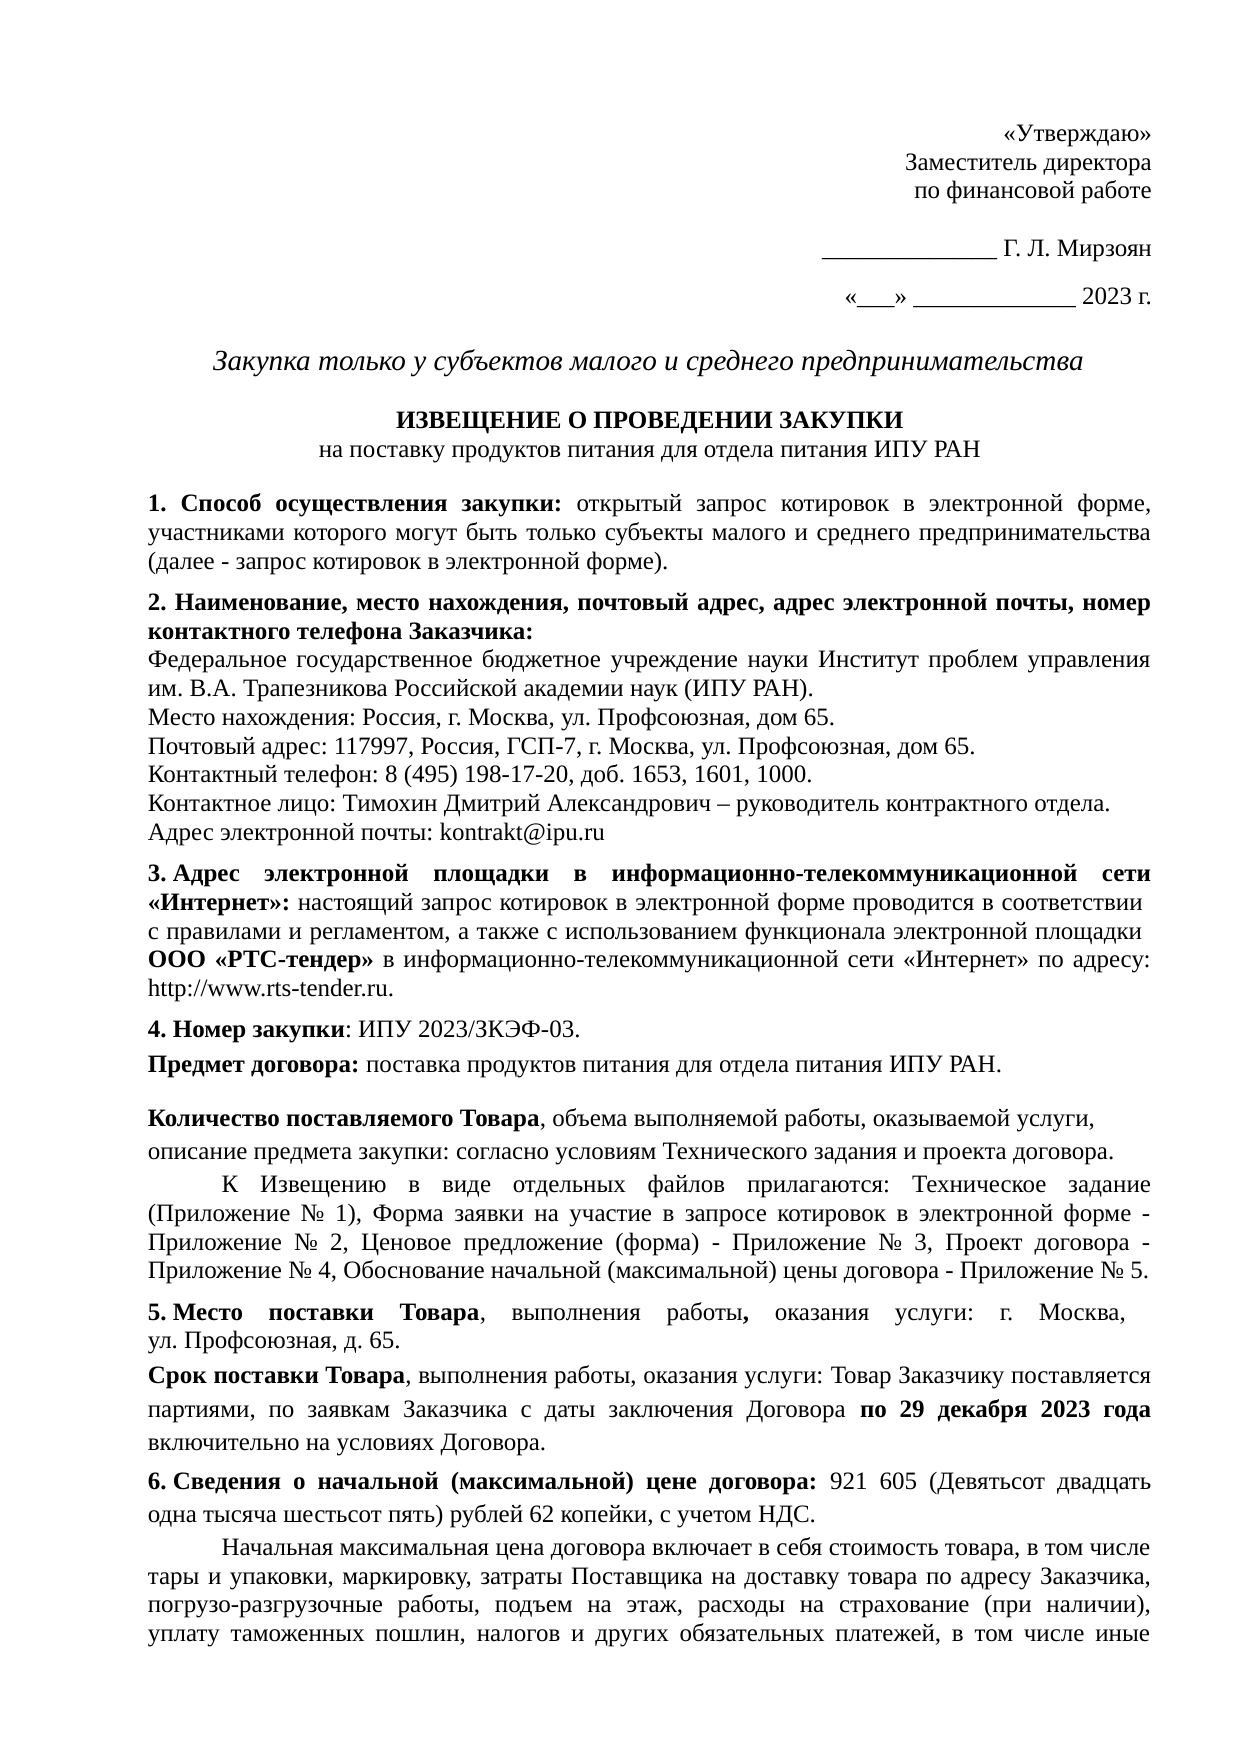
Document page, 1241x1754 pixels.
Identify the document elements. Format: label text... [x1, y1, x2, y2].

text ИЗВЕЩЕНИЕ О ПРОВЕДЕНИИ ЗАКУПКИ [148, 406, 1152, 434]
text Адрес электронной почты: kontrakt@ipu.ru [148, 817, 1152, 846]
text ______________ Г. Л. Мирзоян [148, 233, 1152, 262]
text Срок поставки Товара, выполнения работы, оказания услуги: Товар Заказчику поставляется партиями, по заявкам Заказчика с даты заключения Договора по 29 декабря 2023 года включительно на условиях Договора. [148, 1361, 1152, 1455]
text 1. Способ осуществления закупки: открытый запрос котировок в электронной форме, участниками которого могут быть только субъекты малого и среднего предпринимательства (далее - запрос котировок в электронной форме). [148, 488, 1152, 574]
text «___» _____________ 2023 г. [148, 281, 1152, 310]
text на поставку продуктов питания для отдела питания ИПУ РАН [148, 434, 1152, 463]
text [148, 1532, 1152, 1647]
text Контактное лицо: Тимохин Дмитрий Александрович – руководитель контрактного отдела. [148, 788, 1152, 817]
text 5. Место поставки Товара, выполнения работы, оказания услуги: г. Москва, ул. Профсоюзная, д. 65. [148, 1297, 1152, 1354]
text Федеральное государственное бюджетное учреждение науки Институт проблем управления им. В.А. Трапезникова Российской академии наук (ИПУ РАН). [148, 644, 1152, 702]
text Закупка только у субъектов малого и среднего предпринимательства [148, 343, 1152, 377]
text К Извещению в виде отдельных файлов прилагаются: Техническое задание (Приложение № 1), Форма заявки на участие в запросе котировок в электронной форме - Приложение № 2, Ценовое предложение (форма) - Приложение № 3, Проект договора - Приложение № 4, Обоснование начальной (максимальной) цены договора - Приложение № 5. [148, 1169, 1152, 1284]
text по финансовой работе [148, 176, 1152, 204]
text Количество поставляемого Товара, объема выполняемой работы, оказываемой услуги, описание предмета закупки: согласно условиям Технического задания и проекта договора. [148, 1103, 1152, 1165]
text 3. Адрес электронной площадки в информационно-телекоммуникационной сети «Интернет»: настоящий запрос котировок в электронной форме проводится в соответствии с правилами и регламентом, а также с использованием функционала электронной площадки ООО «РТС-тендер» в информационно-телекоммуникационной сети «Интернет» по адресу: http://www.rts-tender.ru. [148, 858, 1152, 1002]
text Предмет договора: поставка продуктов питания для отдела питания ИПУ РАН. [148, 1049, 1152, 1078]
text Место нахождения: Россия, г. Москва, ул. Профсоюзная, дом 65. [148, 702, 1152, 731]
text Контактный телефон: 8 (495) 198-17-20, доб. 1653, 1601, 1000. [148, 759, 1152, 788]
text Заместитель директора [148, 147, 1152, 176]
text 4. Номер закупки: ИПУ 2023/ЗКЭФ-03. [148, 1014, 1152, 1043]
text Почтовый адрес: 117997, Россия, ГСП-7, г. Москва, ул. Профсоюзная, дом 65. [148, 731, 1152, 759]
text 6. Сведения о начальной (максимальной) цене договора: 921 605 (Девятьсот двадцать одна тысяча шестьсот пять) рублей 62 копейки, с учетом НДС. [148, 1466, 1152, 1528]
text 2. Наименование, место нахождения, почтовый адрес, адрес электронной почты, номер контактного телефона Заказчика: [148, 587, 1152, 644]
text «Утверждаю» [148, 118, 1152, 147]
